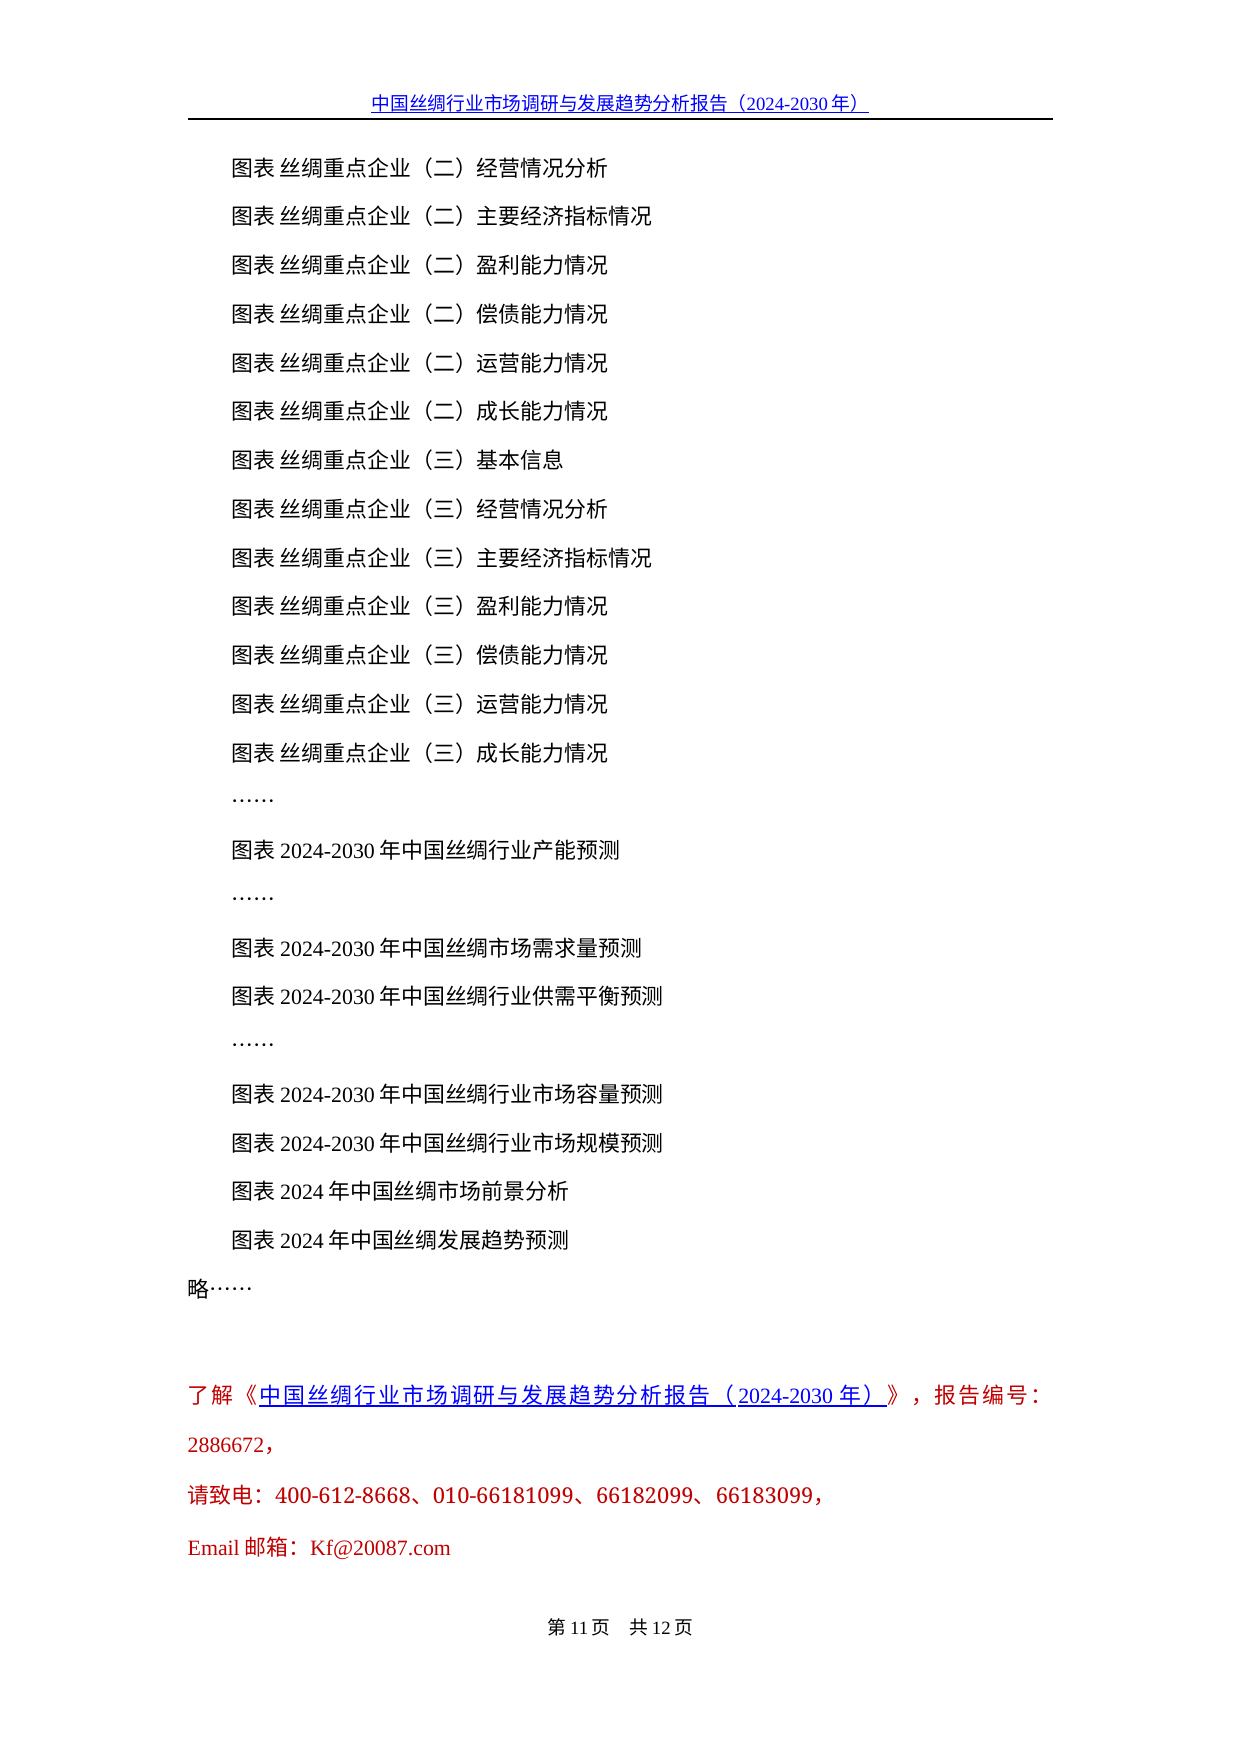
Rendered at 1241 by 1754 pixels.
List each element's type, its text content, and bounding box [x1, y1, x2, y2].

text 请致电：400-612-8668、010-66181099、66182099、66183099， [187, 1478, 1053, 1511]
text 了解《中国丝绸行业市场调研与发展趋势分析报告（2024-2030年）》，报告编号：2886672， [187, 1378, 1053, 1459]
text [187, 150, 1053, 1304]
text Email邮箱：Kf@20087.com [187, 1530, 1053, 1562]
